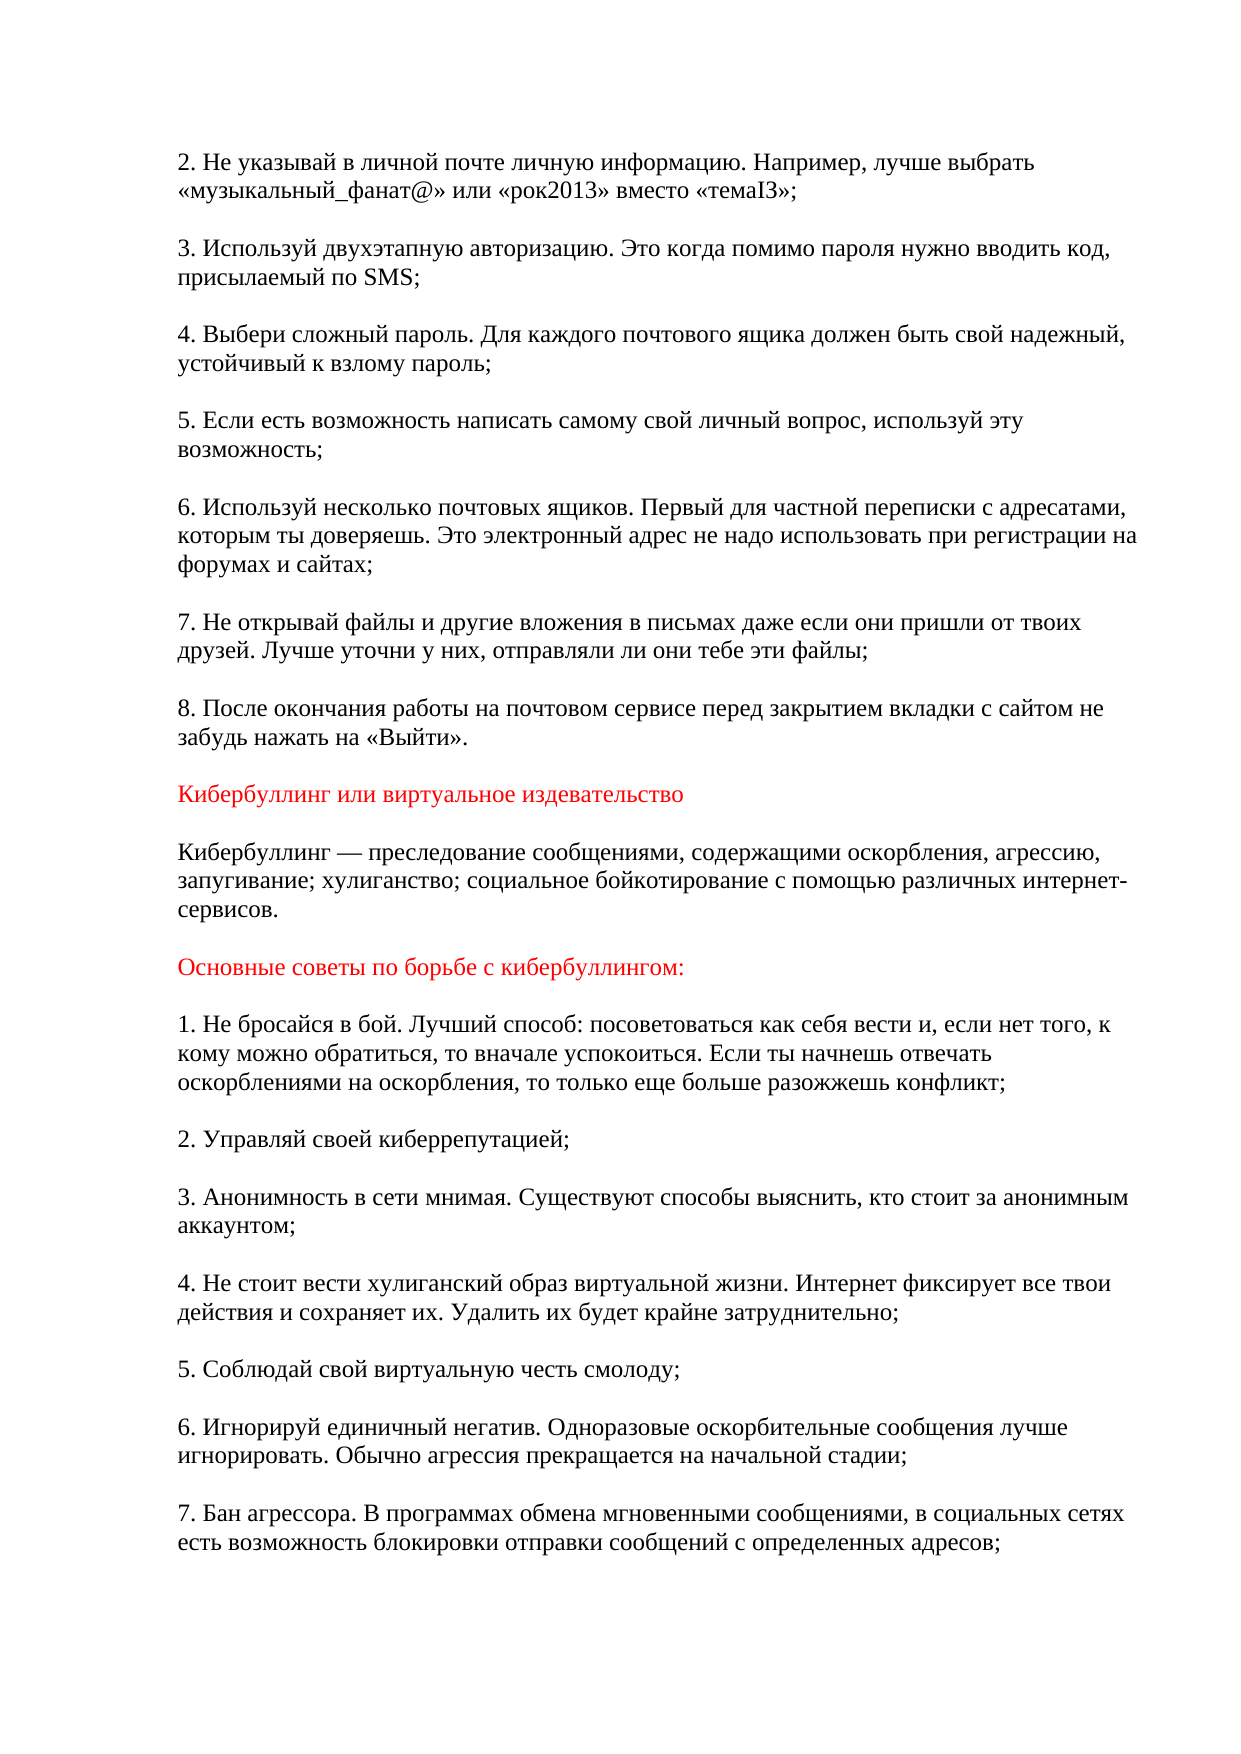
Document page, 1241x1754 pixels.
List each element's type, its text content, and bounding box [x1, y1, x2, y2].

text 5. Соблюдай свой виртуальную честь смолоду; [177, 1354, 1152, 1383]
text 7. Бан агрессора. В программах обмена мгновенными сообщениями, в социальных сетях есть возможность блокировки отправки сообщений с определенных адресов; [177, 1498, 1152, 1556]
text 4. Не стоит вести хулиганский образ виртуальной жизни. Интернет фиксирует все твои действия и сохраняет их. Удалить их будет крайне затруднительно; [177, 1268, 1152, 1326]
text 6. Игнорируй единичный негатив. Одноразовые оскорбительные сообщения лучше игнорировать. Обычно агрессия прекращается на начальной стадии; [177, 1412, 1152, 1469]
text 2. Не указывай в личной почте личную информацию. Например, лучше выбрать «музыкальный_фанат@» или «рок2013» вместо «темаІЗ»; [177, 147, 1152, 204]
text 3. Используй двухэтапную авторизацию. Это когда помимо пароля нужно вводить код, присылаемый по SMS; [177, 233, 1152, 291]
text Кибербуллинг или виртуальное издевательство [177, 779, 1152, 808]
text 4. Выбери сложный пароль. Для каждого почтового ящика должен быть свой надежный, устойчивый к взлому пароль; [177, 319, 1152, 377]
text 1. Не бросайся в бой. Лучший способ: посоветоваться как себя вести и, если нет того, к кому можно обратиться, то вначале успокоиться. Если ты начнешь отвечать оскорблениями на оскорбления, то только еще больше разожжешь конфликт; [177, 1009, 1152, 1096]
text 3. Анонимность в сети мнимая. Существуют способы выяснить, кто стоит за анонимным аккаунтом; [177, 1182, 1152, 1239]
text 6. Используй несколько почтовых ящиков. Первый для частной переписки с адресатами, которым ты доверяешь. Это электронный адрес не надо использовать при регистрации на форумах и сайтах; [177, 492, 1152, 578]
text Основные советы по борьбе с кибербуллингом: [177, 952, 1152, 981]
text 2. Управляй своей киберрепутацией; [177, 1124, 1152, 1153]
text 7. Не открывай файлы и другие вложения в письмах даже если они пришли от твоих друзей. Лучше уточни у них, отправляли ли они тебе эти файлы; [177, 607, 1152, 664]
text 8. После окончания работы на почтовом сервисе перед закрытием вкладки с сайтом не забудь нажать на «Выйти». [177, 693, 1152, 751]
text Кибербуллинг — преследование сообщениями, содержащими оскорбления, агрессию, запугивание; хулиганство; социальное бойкотирование с помощью различных интернет-сервисов. [177, 837, 1152, 923]
text 5. Если есть возможность написать самому свой личный вопрос, используй эту возможность; [177, 406, 1152, 463]
